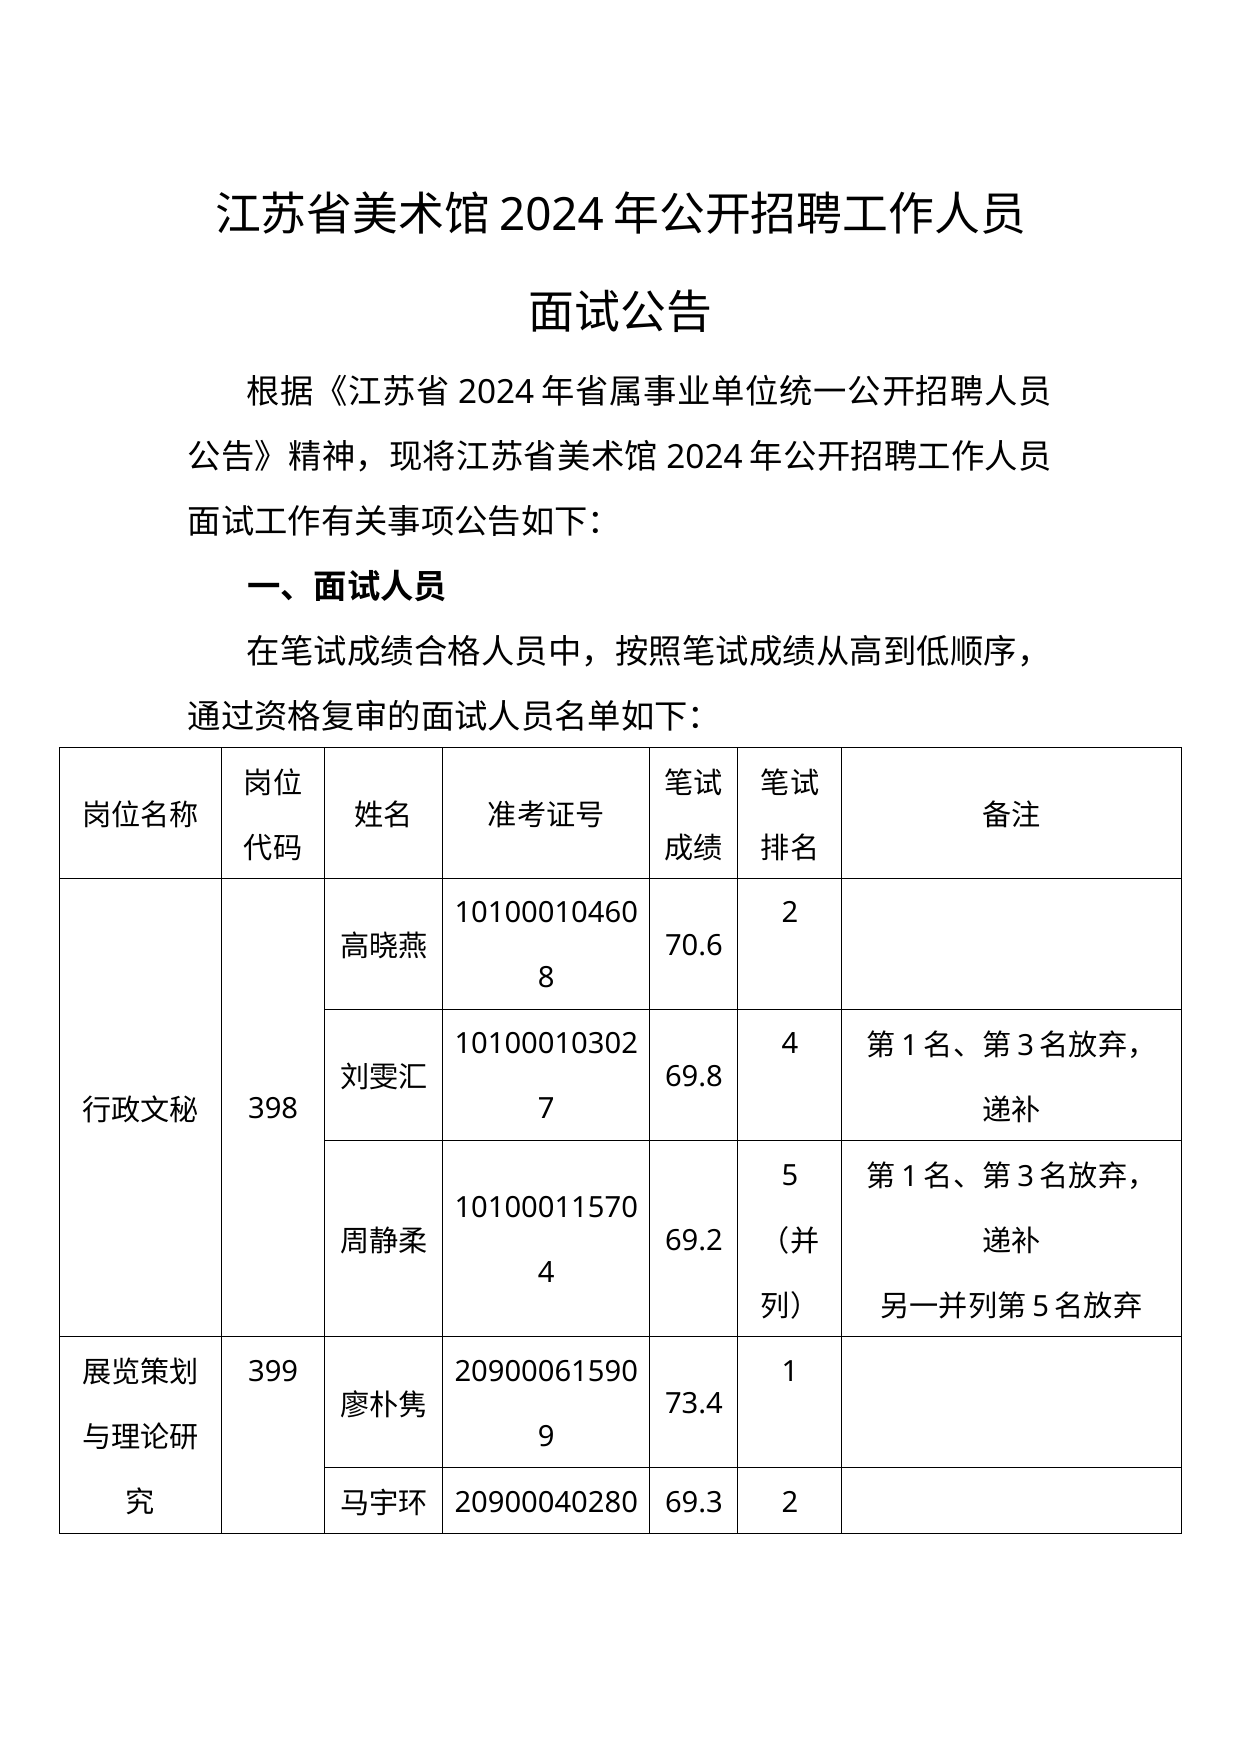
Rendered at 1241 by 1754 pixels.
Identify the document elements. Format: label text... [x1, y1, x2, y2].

table_cell 马宇环 [325, 1468, 442, 1533]
table_cell 刘雯汇 [325, 1010, 442, 1140]
text 一、面试人员 [187, 552, 1053, 617]
table_header 准考证号 [443, 748, 649, 878]
table_cell 展览策划与理论研究 [60, 1337, 221, 1533]
table_cell 70.6 [650, 879, 737, 1009]
table_cell 69.2 [650, 1141, 737, 1336]
text 在笔试成绩合格人员中，按照笔试成绩从高到低顺序，通过资格复审的面试人员名单如下： [187, 617, 1053, 747]
table_header 笔试成绩 [650, 748, 737, 878]
table_cell 4 [738, 1010, 841, 1140]
table_header 备注 [842, 748, 1181, 878]
table_cell 1 [738, 1337, 841, 1467]
table_cell 209000615909 [443, 1337, 649, 1467]
table_cell 行政文秘 [60, 879, 221, 1336]
table_cell 73.4 [650, 1337, 737, 1467]
table_header 岗位代码 [222, 748, 324, 878]
table_header 姓名 [325, 748, 442, 878]
table_cell [842, 879, 1181, 1009]
table_header 笔试排名 [738, 748, 841, 878]
table_cell 高晓燕 [325, 879, 442, 1009]
table_cell 69.3 [650, 1468, 737, 1533]
table_cell 398 [222, 879, 324, 1336]
table_cell 101000104608 [443, 879, 649, 1009]
text 面试公告 [187, 259, 1053, 357]
table_cell 廖朴隽 [325, 1337, 442, 1467]
table_cell 399 [222, 1337, 324, 1533]
table_cell 5 （并列） [738, 1141, 841, 1336]
table_cell [842, 1337, 1181, 1467]
table_cell 周静柔 [325, 1141, 442, 1336]
table_cell 2 [738, 879, 841, 1009]
text 江苏省美术馆2024年公开招聘工作人员 [187, 162, 1053, 259]
table_cell 209000402805 [443, 1468, 649, 1533]
table_cell 101000103027 [443, 1010, 649, 1140]
table_cell [842, 1468, 1181, 1533]
table_cell 2 [738, 1468, 841, 1533]
table_header 岗位名称 [60, 748, 221, 878]
table_cell 101000115704 [443, 1141, 649, 1336]
table_cell 第1名、第3名放弃，递补 [842, 1010, 1181, 1140]
text 根据《江苏省2024年省属事业单位统一公开招聘人员公告》精神，现将江苏省美术馆2024年公开招聘工作人员面试工作有关事项公告如下： [187, 357, 1053, 552]
table_cell 第1名、第3名放弃，递补 另一并列第5名放弃 [842, 1141, 1181, 1336]
table_cell 69.8 [650, 1010, 737, 1140]
